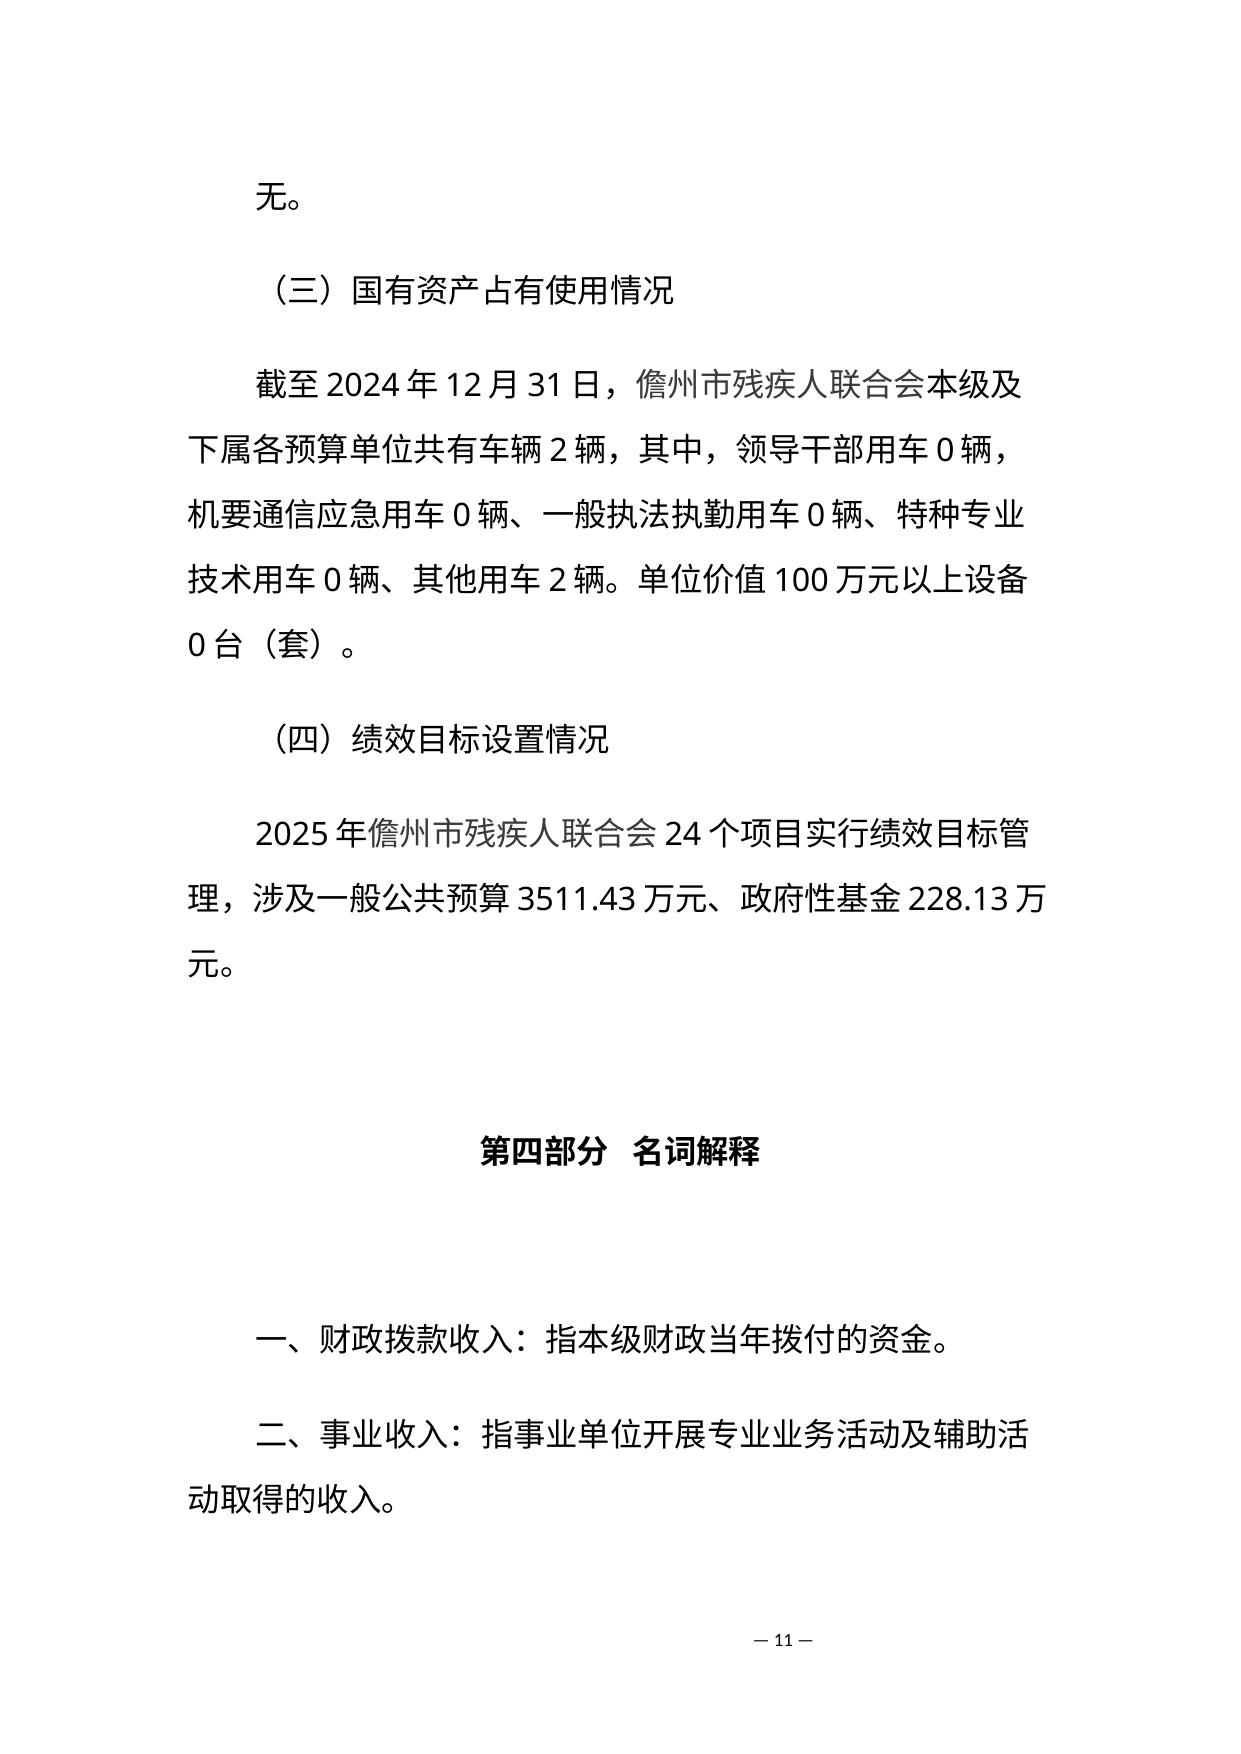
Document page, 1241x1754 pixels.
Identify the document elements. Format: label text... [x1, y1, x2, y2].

text 二、事业收入：指事业单位开展专业业务活动及辅助活动取得的收入。 [187, 1399, 1053, 1529]
text 无。 [187, 162, 1053, 227]
text 截至2024年12月31日，儋州市残疾人联合会本级及下属各预算单位共有车辆2辆，其中，领导干部用车0辆，机要通信应急用车0辆、一般执法执勤用车0辆、特种专业技术用车0辆、其他用车2辆。单位价值100万元以上设备0台（套）。 [187, 350, 1053, 675]
text 2025年儋州市残疾人联合会24个项目实行绩效目标管理，涉及一般公共预算3511.43万元、政府性基金228.13万元。 [187, 799, 1053, 994]
text （四）绩效目标设置情况 [187, 704, 1053, 769]
text （三）国有资产占有使用情况 [187, 256, 1053, 321]
text 一、财政拨款收入：指本级财政当年拨付的资金。 [187, 1305, 1053, 1370]
text 第四部分 名词解释 [187, 1117, 1053, 1182]
